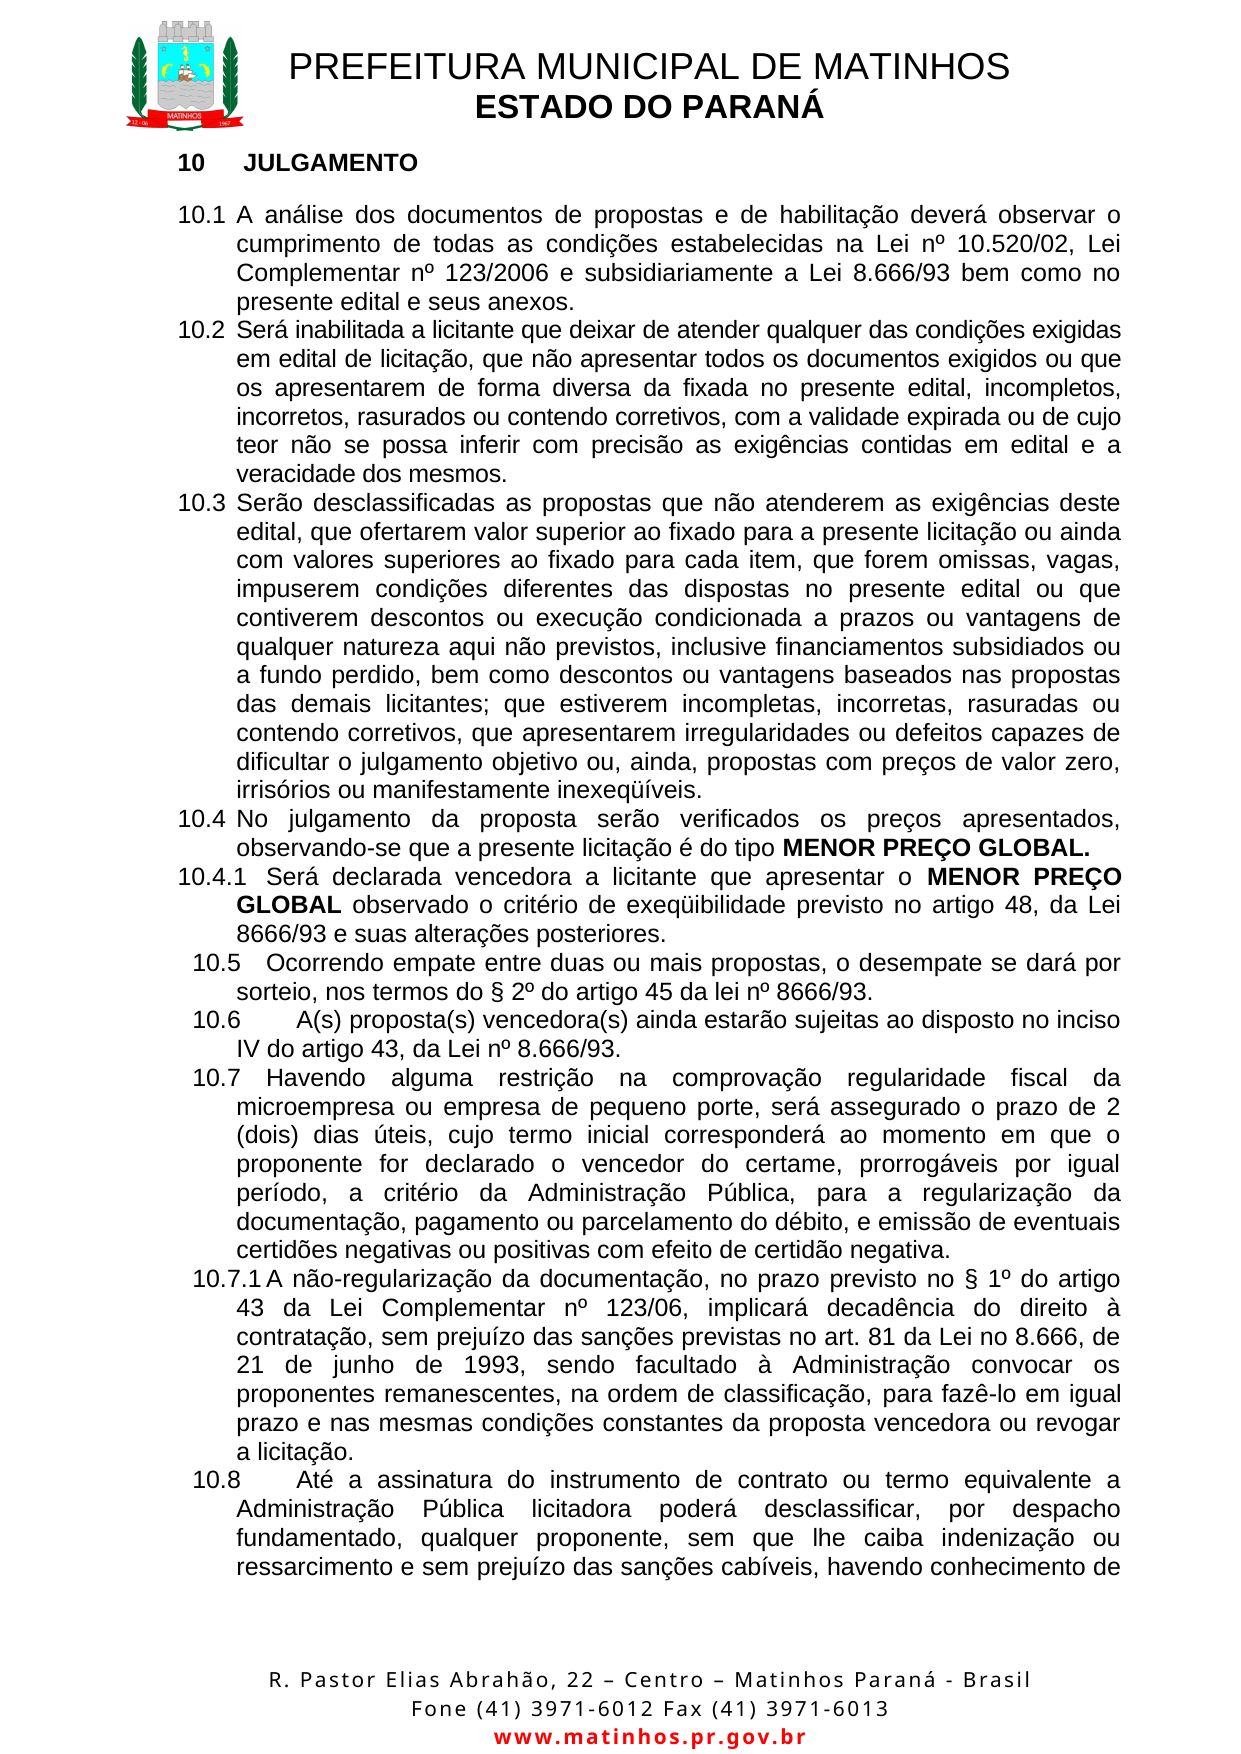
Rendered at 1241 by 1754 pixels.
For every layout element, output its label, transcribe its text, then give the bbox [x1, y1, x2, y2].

list Havendo alguma restrição na comprovação regularidade fiscal da microempresa ou empresa de pequeno porte, será assegurado o prazo de 2 (dois) dias úteis, cujo termo inicial corresponderá ao momento em que o proponente for declarado o vencedor do certame, prorrogáveis por igual período, a critério da Administração Pública, para a regularização da documentação, pagamento ou parcelamento do débito, e emissão de eventuais certidões negativas ou positivas com efeito de certidão negativa. [192, 1063, 1122, 1264]
subtitle JULGAMENTO [177, 148, 1122, 176]
list Será inabilitada a licitante que deixar de atender qualquer das condições exigidas em edital de licitação, que não apresentar todos os documentos exigidos ou que os apresentarem de forma diversa da fixada no presente edital, incompletos, incorretos, rasurados ou contendo corretivos, com a validade expirada ou de cujo teor não se possa inferir com precisão as exigências contidas em edital e a veracidade dos mesmos. [177, 315, 1122, 488]
list Ocorrendo empate entre duas ou mais propostas, o desempate se dará por sorteio, nos termos do § 2º do artigo 45 da lei nº 8666/93. [192, 948, 1122, 1005]
picture [126, 21, 244, 131]
list A não-regularização da documentação, no prazo previsto no § 1º do artigo 43 da Lei Complementar nº 123/06, implicará decadência do direito à contratação, sem prejuízo das sanções previstas no art. 81 da Lei no 8.666, de 21 de junho de 1993, sendo facultado à Administração convocar os proponentes remanescentes, na ordem de classificação, para fazê-lo em igual prazo e nas mesmas condições constantes da proposta vencedora ou revogar a licitação. [192, 1264, 1122, 1465]
list Serão desclassificadas as propostas que não atenderem as exigências deste edital, que ofertarem valor superior ao fixado para a presente licitação ou ainda com valores superiores ao fixado para cada item, que forem omissas, vagas, impuserem condições diferentes das dispostas no presente edital ou que contiverem descontos ou execução condicionada a prazos ou vantagens de qualquer natureza aqui não previstos, inclusive financiamentos subsidiados ou a fundo perdido, bem como descontos ou vantagens baseados nas propostas das demais licitantes; que estiverem incompletas, incorretas, rasuradas ou contendo corretivos, que apresentarem irregularidades ou defeitos capazes de dificultar o julgamento objetivo ou, ainda, propostas com preços de valor zero, irrisórios ou manifestamente inexeqüíveis. [177, 488, 1122, 804]
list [192, 1465, 1122, 1580]
list No julgamento da proposta serão verificados os preços apresentados, observando-se que a presente licitação é do tipo MENOR PREÇO GLOBAL. [177, 804, 1122, 862]
list A análise dos documentos de propostas e de habilitação deverá observar o cumprimento de todas as condições estabelecidas na Lei nº 10.520/02, Lei Complementar nº 123/2006 e subsidiariamente a Lei 8.666/93 bem como no presente edital e seus anexos. [177, 200, 1122, 315]
list Será declarada vencedora a licitante que apresentar o MENOR PREÇO GLOBAL observado o critério de exeqüibilidade previsto no artigo 48, da Lei 8666/93 e suas alterações posteriores. [177, 862, 1122, 948]
list A(s) proposta(s) vencedora(s) ainda estarão sujeitas ao disposto no inciso IV do artigo 43, da Lei nº 8.666/93. [192, 1005, 1122, 1063]
